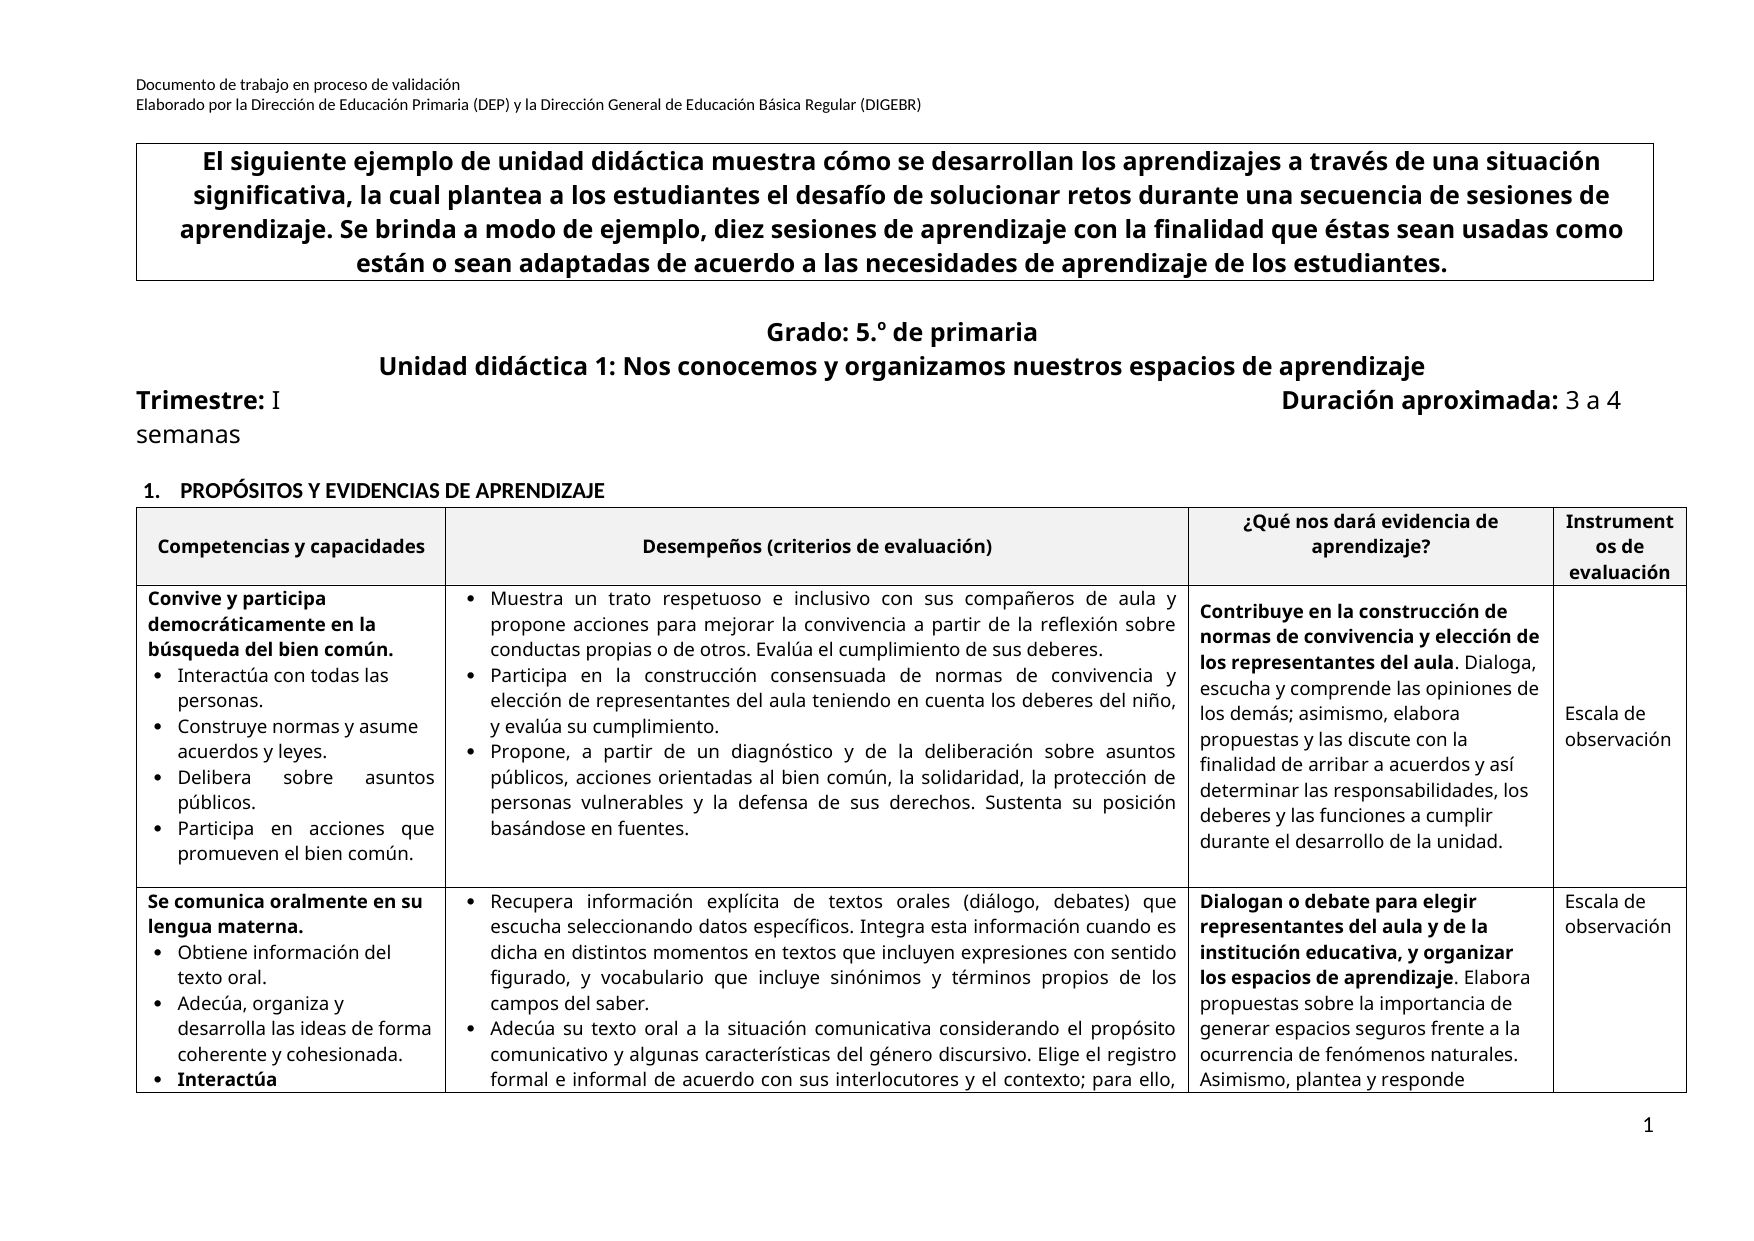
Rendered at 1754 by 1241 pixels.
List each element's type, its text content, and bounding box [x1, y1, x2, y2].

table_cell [1189, 888, 1553, 1092]
table_cell Escala de observación [1554, 586, 1686, 887]
text Trimestre: I Duración aproximada: 3 a 4 semanas [136, 383, 1668, 451]
text Grado: 5.o de primaria [136, 315, 1668, 349]
table_cell Convive y participa democráticamente en la búsqueda del bien común. Interactúa con todas las personas. Construye normas y asume acuerdos y leyes. Delibera sobre asuntos públicos. Participa en acciones que promueven el bien común. [137, 586, 445, 887]
table_header Competencias y capacidades [137, 508, 445, 584]
table_header ¿Qué nos dará evidencia de aprendizaje? [1189, 508, 1553, 584]
table_cell Contribuye en la construcción de normas de convivencia y elección de los representantes del aula. Dialoga, escucha y comprende las opiniones de los demás; asimismo, elabora propuestas y las discute con la finalidad de arribar a acuerdos y así determinar las responsabilidades, los deberes y las funciones a cumplir durante el desarrollo de la unidad. [1189, 586, 1553, 887]
table_header El siguiente ejemplo de unidad didáctica muestra cómo se desarrollan los aprendizajes a través de una situación significativa, la cual plantea a los estudiantes el desafío de solucionar retos durante una secuencia de sesiones de aprendizaje. Se brinda a modo de ejemplo, diez sesiones de aprendizaje con la finalidad que éstas sean usadas como están o sean adaptadas de acuerdo a las necesidades de aprendizaje de los estudiantes. [137, 144, 1653, 280]
table_header Desempeños (criterios de evaluación) [446, 508, 1188, 584]
table_cell Muestra un trato respetuoso e inclusivo con sus compañeros de aula y propone acciones para mejorar la convivencia a partir de la reflexión sobre conductas propias o de otros. Evalúa el cumplimiento de sus deberes. Participa en la construcción consensuada de normas de convivencia y elección de representantes del aula teniendo en cuenta los deberes del niño, y evalúa su cumplimiento. Propone, a partir de un diagnóstico y de la deliberación sobre asuntos públicos, acciones orientadas al bien común, la solidaridad, la protección de personas vulnerables y la defensa de sus derechos. Sustenta su posición basándose en fuentes. [446, 586, 1188, 887]
table_header Instrumentos de evaluación [1554, 508, 1686, 584]
text Unidad didáctica 1: Nos conocemos y organizamos nuestros espacios de aprendizaje [136, 349, 1668, 383]
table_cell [446, 888, 1188, 1092]
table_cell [1554, 888, 1686, 1092]
list PROPÓSITOS Y EVIDENCIAS DE APRENDIZAJE [143, 477, 1654, 505]
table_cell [137, 888, 445, 1092]
